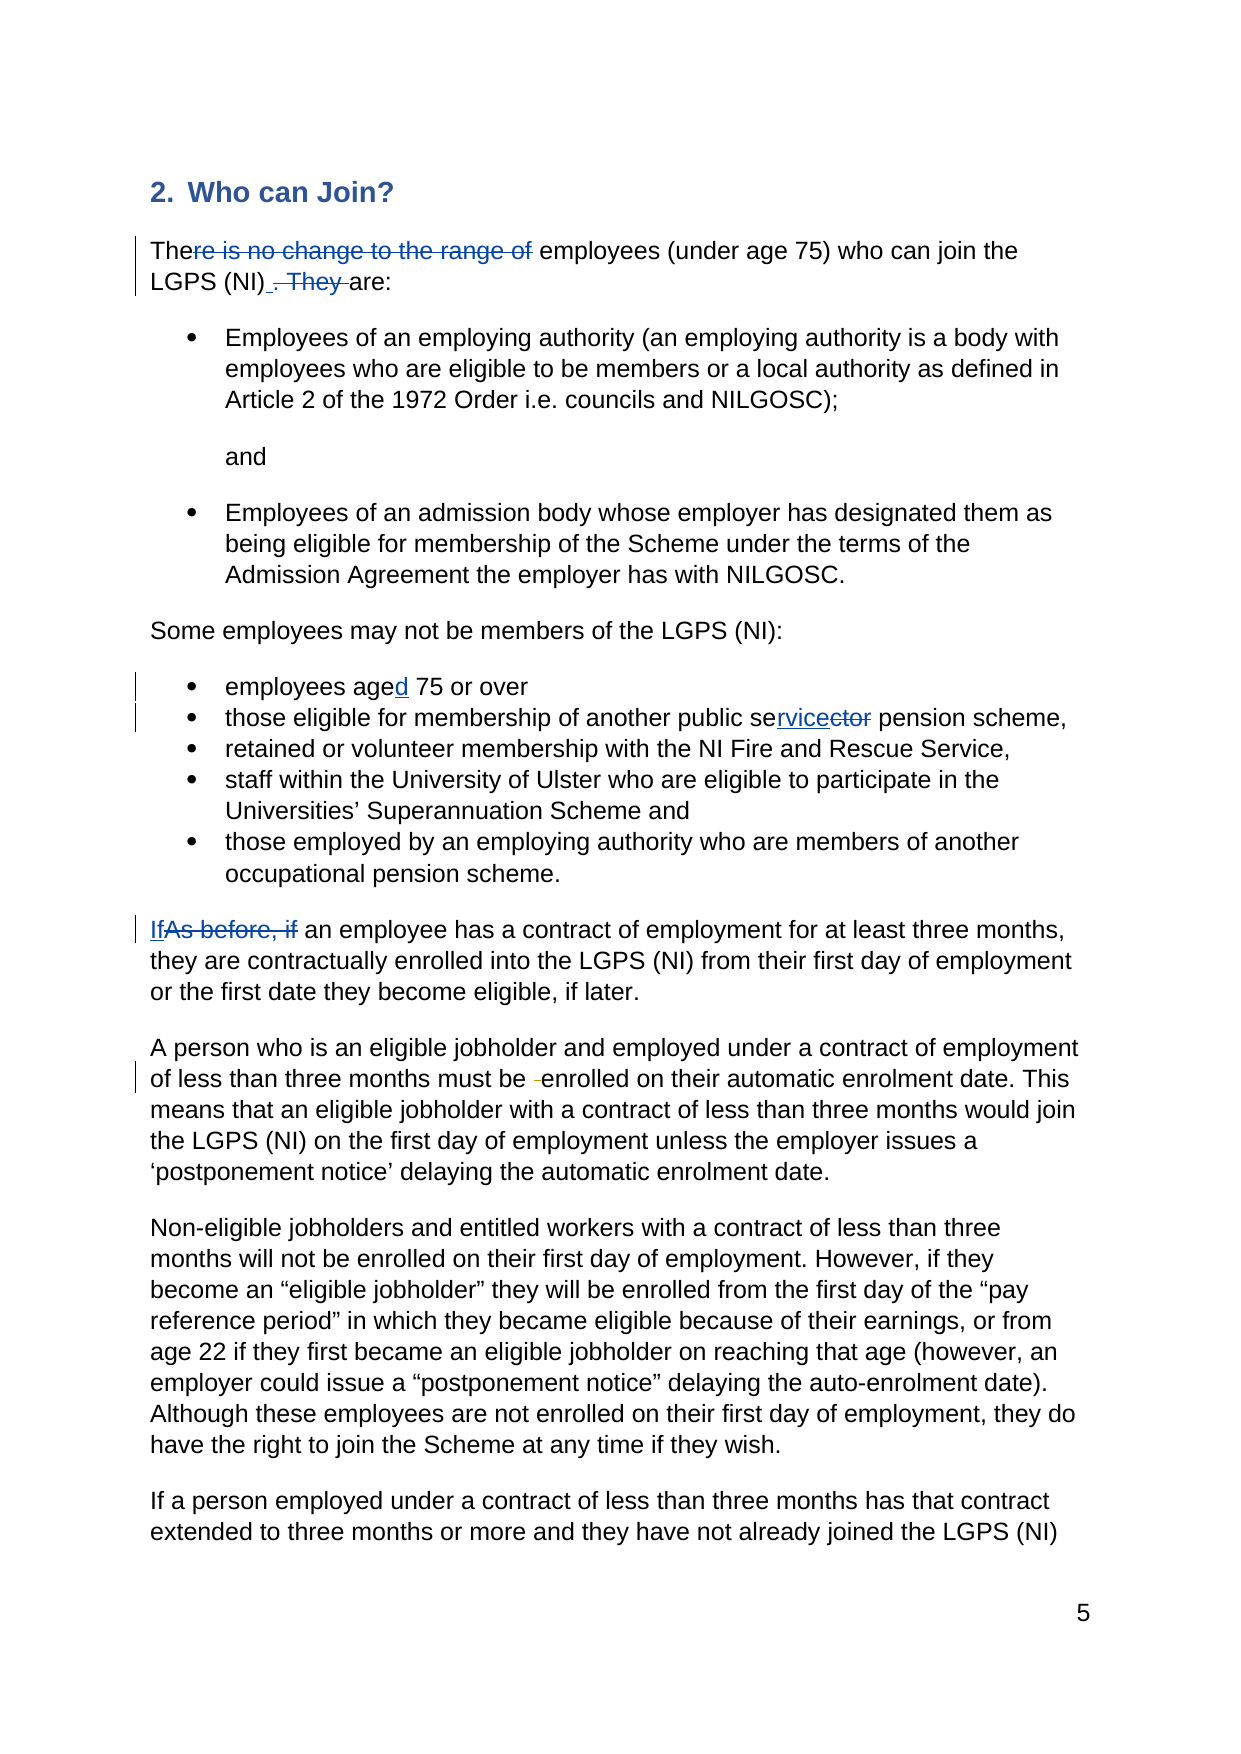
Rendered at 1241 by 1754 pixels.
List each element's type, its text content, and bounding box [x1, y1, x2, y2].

list staff within the University of Ulster who are eligible to participate in the Universities’ Superannuation Scheme and [187, 765, 1090, 825]
text and [150, 441, 1090, 470]
list employees age 75 or over [187, 672, 1090, 701]
text Some employees may not be members of the LGPS (NI): [150, 616, 1090, 644]
subtitle Who can Join? [150, 175, 1090, 208]
list Employees of an admission body whose employer has designated them as being eligible for membership of the Scheme under the terms of the Admission Agreement the employer has with NILGOSC. [187, 497, 1090, 588]
text Non-eligible jobholders and entitled workers with a contract of less than three months will not be enrolled on their first day of employment. However, if they become an “eligible jobholder” they will be enrolled from the first day of the “pay reference period” in which they became eligible because of their earnings, or from age 22 if they first became an eligible jobholder on reaching that age (however, an employer could issue a “postponement notice” delaying the auto-enrolment date). Although these employees are not enrolled on their first day of employment, they do have the right to join the Scheme at any time if they wish. [150, 1213, 1090, 1459]
text A person who is an eligible jobholder and employed under a contract of employment of less than three months must be enrolled on their automatic enrolment date. This means that an eligible jobholder with a contract of less than three months would join the LGPS (NI) on the first day of employment unless the employer issues a ‘postponement notice’ delaying the automatic enrolment date. [150, 1033, 1090, 1186]
text an employee has a contract of employment for at least three months, they are contractually enrolled into the LGPS (NI) from their first day of employment or the first date they become eligible, if later. [150, 914, 1090, 1005]
list those employed by an employing authority who are members of another occupational pension scheme. [187, 827, 1090, 887]
text The employees (under age 75) who can join the LGPS (NI)are: [150, 236, 1090, 296]
list retained or volunteer membership with the NI Fire and Rescue Service, [187, 734, 1090, 763]
list those eligible for membership of another public se pension scheme, [187, 703, 1090, 732]
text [150, 1486, 1090, 1546]
list Employees of an employing authority (an employing authority is a body with employees who are eligible to be members or a local authority as defined in Article 2 of the 1972 Order i.e. councils and NILGOSC); [187, 323, 1090, 414]
